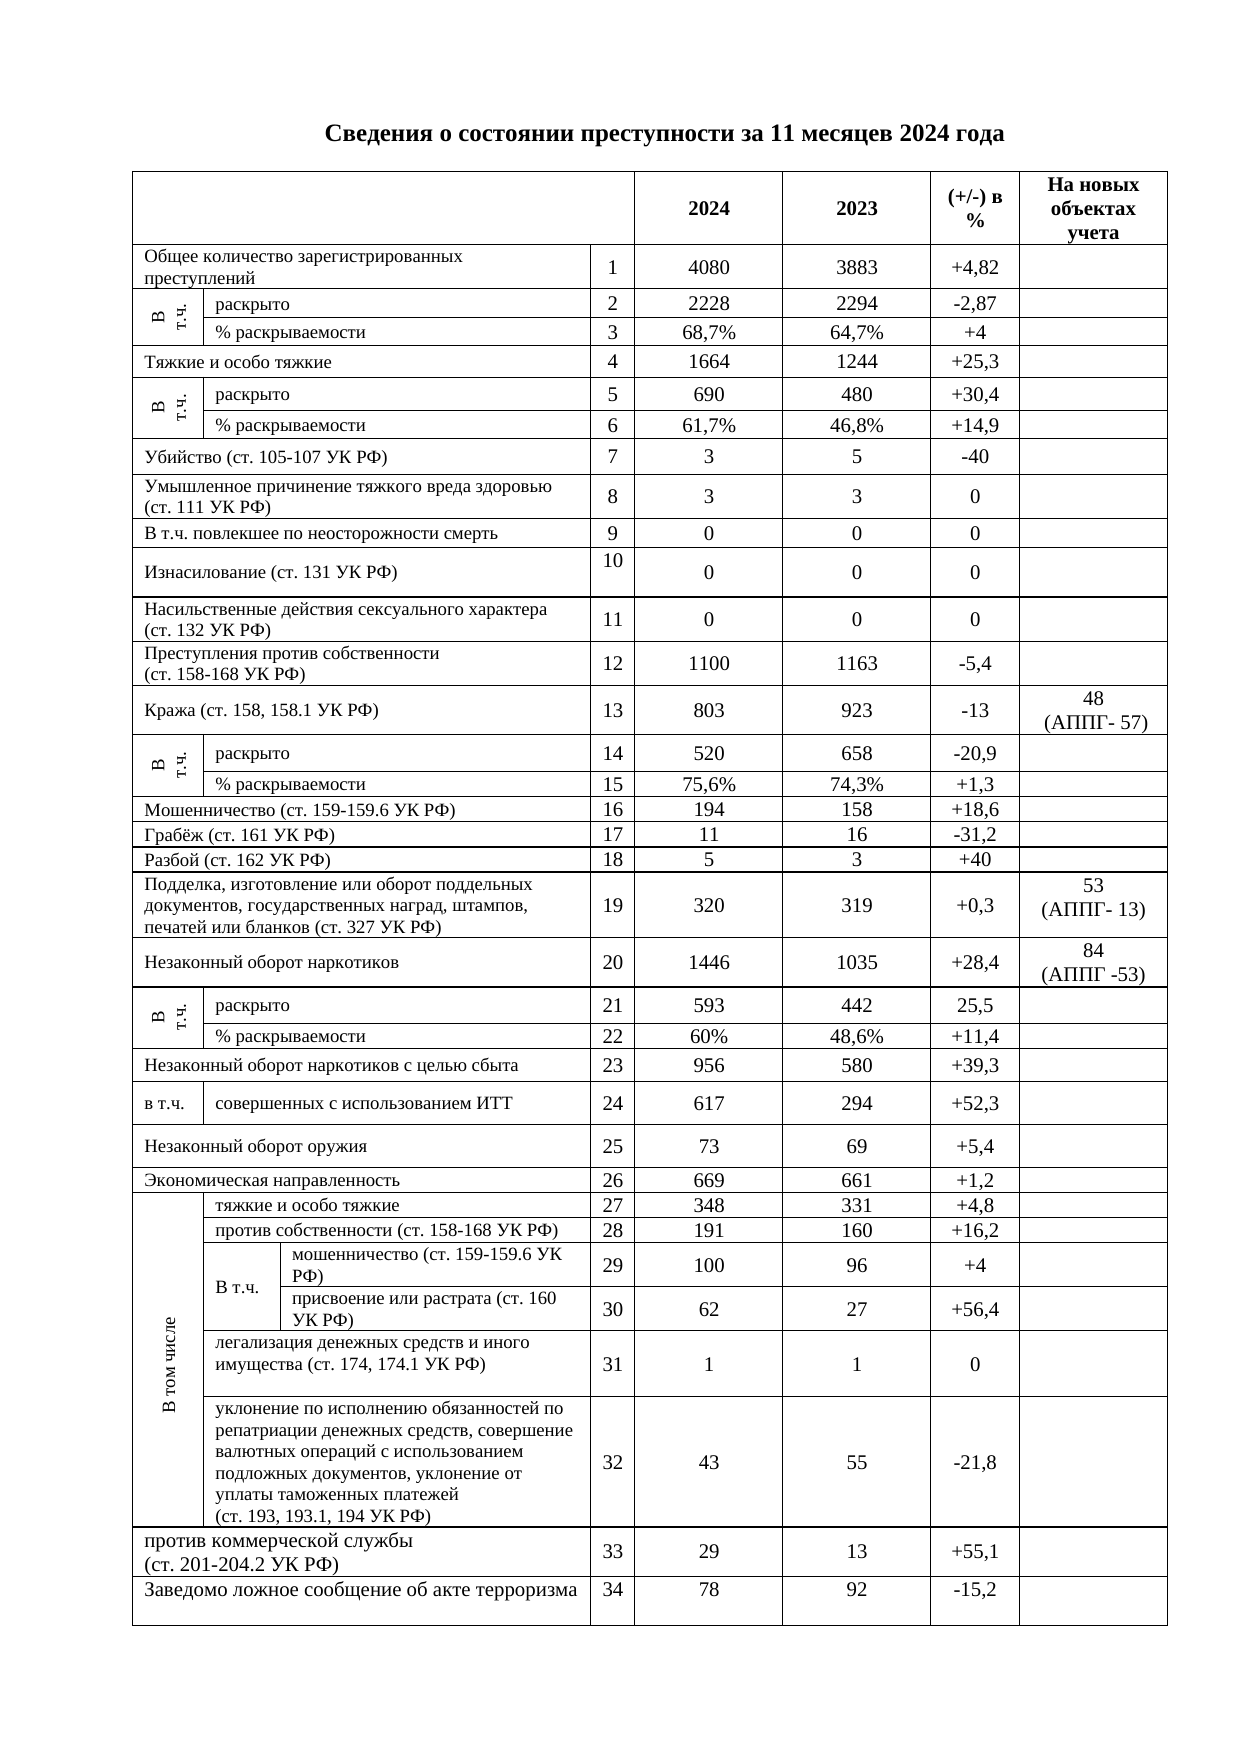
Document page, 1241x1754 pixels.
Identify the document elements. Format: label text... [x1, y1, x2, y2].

table_cell Убийство (ст. 105-107 УК РФ) [133, 439, 590, 474]
table_cell мошенничество (ст. 159-159.6 УК РФ) [281, 1243, 590, 1286]
table_cell тяжкие и особо тяжкие [204, 1193, 590, 1217]
table_cell 11 [635, 822, 782, 846]
table_cell 73 [635, 1125, 782, 1167]
table_cell -40 [931, 439, 1019, 474]
table_cell [1020, 1397, 1167, 1526]
table_cell 27 [591, 1193, 634, 1217]
table_cell 9 [591, 519, 634, 547]
table_cell 3 [635, 439, 782, 474]
table_cell +18,6 [931, 797, 1019, 821]
table_cell 14 [591, 735, 634, 771]
table_cell Кража (ст. 158, 158.1 УК РФ) [133, 686, 590, 734]
table_cell 3 [783, 848, 930, 871]
table_cell [1020, 1218, 1167, 1242]
table_header (+/-) в % [931, 172, 1019, 244]
table_cell +55,1 [931, 1528, 1019, 1576]
table_cell % раскрываемости [204, 411, 590, 438]
table_cell 158 [783, 797, 930, 821]
table_cell 19 [591, 873, 634, 937]
table_cell 520 [635, 735, 782, 771]
table_cell +4,8 [931, 1193, 1019, 1217]
table_cell [1020, 988, 1167, 1022]
table_cell +28,4 [931, 938, 1019, 986]
table_cell 55 [783, 1397, 930, 1526]
table_cell 2 [591, 289, 634, 317]
table_cell +1,2 [931, 1168, 1019, 1192]
table_cell 2294 [783, 289, 930, 317]
table_cell 31 [591, 1331, 634, 1396]
table_cell [1020, 1331, 1167, 1396]
table_cell 1446 [635, 938, 782, 986]
table_cell 803 [635, 686, 782, 734]
table_cell 1 [783, 1331, 930, 1396]
table_cell 4080 [635, 245, 782, 288]
table_cell раскрыто [204, 988, 590, 1022]
table_cell [1020, 1243, 1167, 1286]
table_cell 64,7% [783, 318, 930, 345]
table_cell Грабёж (ст. 161 УК РФ) [133, 822, 590, 846]
table_cell 1035 [783, 938, 930, 986]
table_cell +11,4 [931, 1024, 1019, 1048]
table_cell 2228 [635, 289, 782, 317]
table_cell [1020, 1287, 1167, 1330]
table_header На новых объектах учета [1020, 172, 1167, 244]
table_cell 68,7% [635, 318, 782, 345]
table_cell 62 [635, 1287, 782, 1330]
table_cell присвоение или растрата (ст. 160 УК РФ) [281, 1287, 590, 1330]
table_cell легализация денежных средств и иного имущества (ст. 174, 174.1 УК РФ) [204, 1331, 590, 1396]
table_cell 580 [783, 1049, 930, 1081]
table_cell 12 [591, 642, 634, 685]
table_cell 5 [635, 848, 782, 871]
table_cell 1163 [783, 642, 930, 685]
table_cell Насильственные действия сексуального характера (ст. 132 УК РФ) [133, 598, 590, 641]
table_cell [1020, 548, 1167, 596]
table_cell -21,8 [931, 1397, 1019, 1526]
table_cell 48,6% [783, 1024, 930, 1048]
table_cell [1020, 1125, 1167, 1167]
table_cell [133, 1577, 590, 1625]
table_cell 16 [591, 797, 634, 821]
table_cell 30 [591, 1287, 634, 1330]
table_cell -31,2 [931, 822, 1019, 846]
table_cell [1020, 245, 1167, 288]
table_cell Преступления против собственности (ст. 158-168 УК РФ) [133, 642, 590, 685]
table_cell В т.ч. повлекшее по неосторожности смерть [133, 519, 590, 547]
table_cell совершенных с использованием ИТТ [204, 1082, 590, 1123]
table_cell раскрыто [204, 378, 590, 410]
table_cell 15 [591, 772, 634, 796]
table_cell 690 [635, 378, 782, 410]
table_cell -2,87 [931, 289, 1019, 317]
table_cell [1020, 642, 1167, 685]
table_cell 294 [783, 1082, 930, 1123]
table_cell 5 [783, 439, 930, 474]
table_cell 0 [931, 475, 1019, 518]
table_cell 669 [635, 1168, 782, 1192]
table_cell +5,4 [931, 1125, 1019, 1167]
table_cell 27 [783, 1287, 930, 1330]
table_cell [1020, 598, 1167, 641]
table_cell 28 [591, 1218, 634, 1242]
table_cell 32 [591, 1397, 634, 1526]
table_cell [1020, 1024, 1167, 1048]
table_cell в т.ч. [133, 1082, 203, 1123]
table_cell -13 [931, 686, 1019, 734]
table_cell 21 [591, 988, 634, 1022]
table_cell [1020, 1049, 1167, 1081]
table_cell [1020, 1082, 1167, 1123]
table_cell 46,8% [783, 411, 930, 438]
table_cell 923 [783, 686, 930, 734]
table_cell 25 [591, 1125, 634, 1167]
table_cell Изнасилование (ст. 131 УК РФ) [133, 548, 590, 596]
table_cell 194 [635, 797, 782, 821]
table_cell +4 [931, 318, 1019, 345]
table_cell 320 [635, 873, 782, 937]
table_cell 0 [635, 598, 782, 641]
table_cell против коммерческой службы (ст. 201-204.2 УК РФ) [133, 1528, 590, 1576]
table_cell 0 [783, 598, 930, 641]
table_cell 26 [591, 1168, 634, 1192]
table_cell раскрыто [204, 289, 590, 317]
table_header [133, 172, 634, 244]
table_cell 956 [635, 1049, 782, 1081]
table_cell 0 [635, 548, 782, 596]
table_cell 0 [783, 519, 930, 547]
table_cell В т.ч. [133, 289, 203, 345]
table_cell 43 [635, 1397, 782, 1526]
table_cell [1020, 822, 1167, 846]
table_cell -20,9 [931, 735, 1019, 771]
table_cell 18 [591, 848, 634, 871]
table_cell 661 [783, 1168, 930, 1192]
table_cell 24 [591, 1082, 634, 1123]
table_cell уклонение по исполнению обязанностей по репатриации денежных средств, совершение валютных операций с использованием подложных документов, уклонение от уплаты таможенных платежей (ст. 193, 193.1, 194 УК РФ) [204, 1397, 590, 1526]
table_header 2024 [635, 172, 782, 244]
table_cell 34 [591, 1577, 634, 1625]
table_cell % раскрываемости [204, 772, 590, 796]
table_cell [1020, 1193, 1167, 1217]
table_cell Незаконный оборот наркотиков с целью сбыта [133, 1049, 590, 1081]
table_cell 16 [783, 822, 930, 846]
table_cell +4,82 [931, 245, 1019, 288]
table_cell 74,3% [783, 772, 930, 796]
table_cell В том числе [133, 1193, 203, 1526]
table_cell [1020, 848, 1167, 871]
table_cell +52,3 [931, 1082, 1019, 1123]
table_cell В т.ч. [133, 735, 203, 796]
table_cell +40 [931, 848, 1019, 871]
table_cell 331 [783, 1193, 930, 1217]
table_cell 191 [635, 1218, 782, 1242]
table_cell 1 [635, 1331, 782, 1396]
table_cell +25,3 [931, 346, 1019, 377]
table_cell +1,3 [931, 772, 1019, 796]
table_cell 17 [591, 822, 634, 846]
table_cell 593 [635, 988, 782, 1022]
table_cell 3883 [783, 245, 930, 288]
table_cell 29 [591, 1243, 634, 1286]
table_cell 7 [591, 439, 634, 474]
table_cell 348 [635, 1193, 782, 1217]
table_cell +14,9 [931, 411, 1019, 438]
table_cell +16,2 [931, 1218, 1019, 1242]
table_cell [1020, 1528, 1167, 1576]
table_cell 6 [591, 411, 634, 438]
table_cell 100 [635, 1243, 782, 1286]
table_cell +56,4 [931, 1287, 1019, 1330]
table_cell 442 [783, 988, 930, 1022]
table_cell В т.ч. [133, 378, 203, 438]
table_cell -15,2 [931, 1577, 1019, 1625]
table_cell [1020, 519, 1167, 547]
table_cell 480 [783, 378, 930, 410]
table_cell 22 [591, 1024, 634, 1048]
table_cell [1020, 378, 1167, 410]
table_cell 0 [783, 548, 930, 596]
table_cell Общее количество зарегистрированных преступлений [133, 245, 590, 288]
text Сведения о состоянии преступности за 11 месяцев 2024 года [177, 118, 1152, 147]
table_cell 5 [591, 378, 634, 410]
table_cell 1244 [783, 346, 930, 377]
table_cell [1020, 346, 1167, 377]
table_cell [1020, 797, 1167, 821]
table_cell 3 [783, 475, 930, 518]
table_cell [1020, 1168, 1167, 1192]
table_cell [1020, 475, 1167, 518]
table_cell 11 [591, 598, 634, 641]
table_cell 160 [783, 1218, 930, 1242]
table_cell 29 [635, 1528, 782, 1576]
table_cell 617 [635, 1082, 782, 1123]
table_cell Мошенничество (ст. 159-159.6 УК РФ) [133, 797, 590, 821]
table_cell 0 [931, 598, 1019, 641]
table_cell Незаконный оборот наркотиков [133, 938, 590, 986]
table_cell 3 [635, 475, 782, 518]
table_cell Подделка, изготовление или оборот поддельных документов, государственных наград, штампов, печатей или бланков (ст. 327 УК РФ) [133, 873, 590, 937]
table_cell Разбой (ст. 162 УК РФ) [133, 848, 590, 871]
table_cell [1020, 1577, 1167, 1625]
table_cell 1 [591, 245, 634, 288]
table_cell % раскрываемости [204, 1024, 590, 1048]
table_cell 1100 [635, 642, 782, 685]
table_cell [1020, 318, 1167, 345]
table_cell [1020, 411, 1167, 438]
table_cell [1020, 772, 1167, 796]
table_cell 78 [635, 1577, 782, 1625]
table_cell Тяжкие и особо тяжкие [133, 346, 590, 377]
table_cell Умышленное причинение тяжкого вреда здоровью (ст. 111 УК РФ) [133, 475, 590, 518]
table_cell % раскрываемости [204, 318, 590, 345]
table_cell 4 [591, 346, 634, 377]
table_cell В т.ч. [204, 1243, 280, 1330]
table_header 2023 [783, 172, 930, 244]
table_cell +0,3 [931, 873, 1019, 937]
table_cell Незаконный оборот оружия [133, 1125, 590, 1167]
table_cell 658 [783, 735, 930, 771]
table_cell 3 [591, 318, 634, 345]
table_cell 319 [783, 873, 930, 937]
table_cell Экономическая направленность [133, 1168, 590, 1192]
table_cell 25,5 [931, 988, 1019, 1022]
table_cell 13 [591, 686, 634, 734]
table_cell 33 [591, 1528, 634, 1576]
table_cell 0 [931, 548, 1019, 596]
table_cell 84 (АППГ -53) [1020, 938, 1167, 986]
table_cell раскрыто [204, 735, 590, 771]
table_cell 69 [783, 1125, 930, 1167]
table_cell 96 [783, 1243, 930, 1286]
table_cell 0 [635, 519, 782, 547]
table_cell 53 (АППГ- 13) [1020, 873, 1167, 937]
table_cell 1664 [635, 346, 782, 377]
table_cell 0 [931, 519, 1019, 547]
table_cell [1020, 439, 1167, 474]
table_cell В т.ч. [133, 988, 203, 1048]
table_cell 61,7% [635, 411, 782, 438]
table_cell 13 [783, 1528, 930, 1576]
table_cell 75,6% [635, 772, 782, 796]
table_cell +4 [931, 1243, 1019, 1286]
table_cell 10 [591, 548, 634, 596]
table_cell 8 [591, 475, 634, 518]
table_cell 23 [591, 1049, 634, 1081]
table_cell 0 [931, 1331, 1019, 1396]
table_cell против собственности (ст. 158-168 УК РФ) [204, 1218, 590, 1242]
table_cell 48 (АППГ- 57) [1020, 686, 1167, 734]
table_cell 60% [635, 1024, 782, 1048]
table_cell +39,3 [931, 1049, 1019, 1081]
table_cell 92 [783, 1577, 930, 1625]
table_cell [1020, 735, 1167, 771]
table_cell +30,4 [931, 378, 1019, 410]
table_cell 20 [591, 938, 634, 986]
table_cell -5,4 [931, 642, 1019, 685]
table_cell [1020, 289, 1167, 317]
